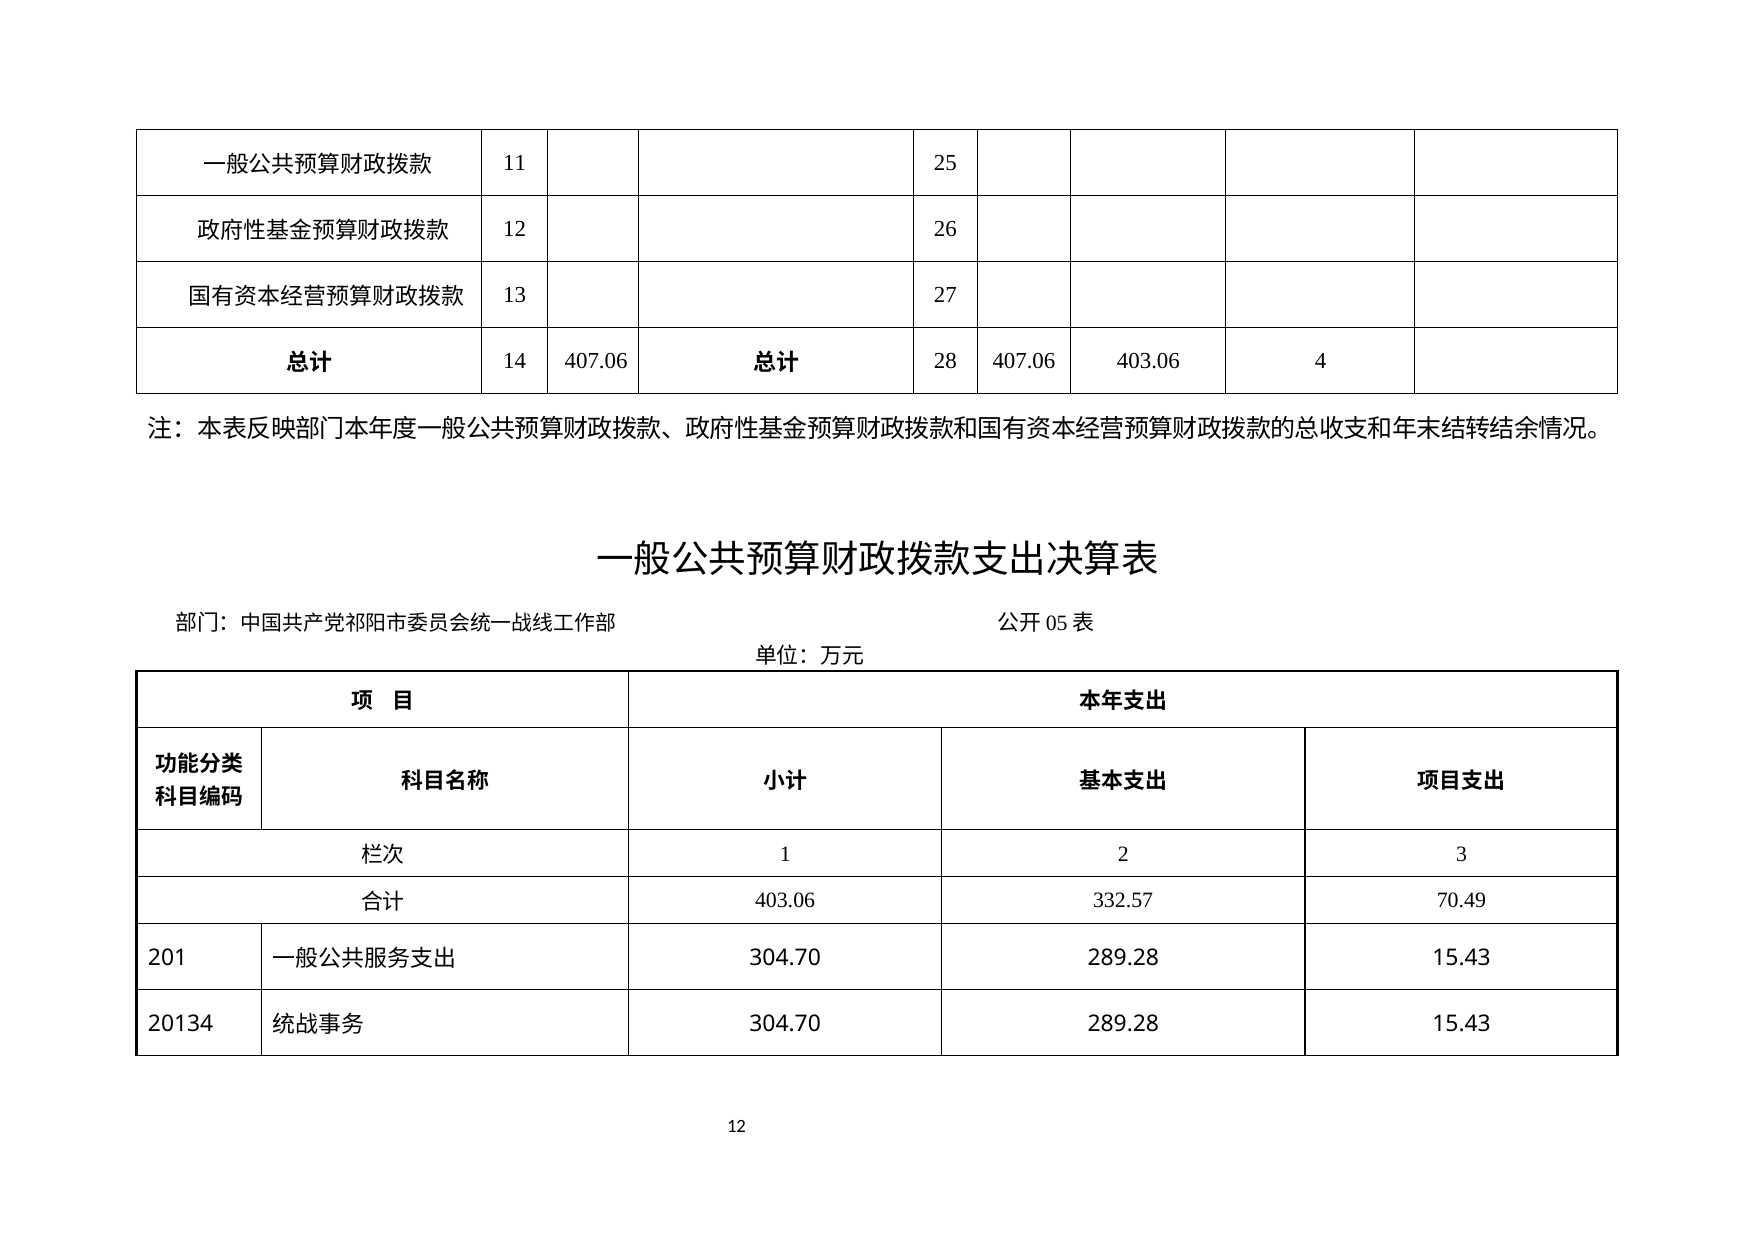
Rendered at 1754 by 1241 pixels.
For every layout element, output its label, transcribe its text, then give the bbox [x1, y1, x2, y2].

table_cell 一般公共服务支出 [262, 924, 628, 989]
table_cell [978, 196, 1070, 261]
table_cell [1226, 130, 1414, 194]
table_cell 合计 [138, 877, 628, 923]
text 一般公共预算财政拨款支出决算表 [148, 524, 1606, 589]
table_cell [548, 196, 638, 261]
table_cell 11 [482, 130, 547, 194]
table_cell 一般公共预算财政拨款 [137, 130, 481, 194]
table_cell 功能分类科目编码 [138, 728, 261, 829]
table_cell 407.06 [548, 328, 638, 393]
text 部门：中国共产党祁阳市委员会统一战线工作部 公开05表 [148, 605, 1606, 637]
table_cell [639, 196, 913, 261]
table_cell [1415, 262, 1617, 327]
table_cell [978, 130, 1070, 194]
table_cell [1226, 196, 1414, 261]
table_cell 27 [914, 262, 977, 327]
table_cell 总计 [639, 328, 913, 393]
table_cell [548, 262, 638, 327]
table_cell [1071, 130, 1225, 194]
table_cell 栏次 [138, 830, 628, 876]
table_cell 12 [482, 196, 547, 261]
table_cell 15.43 [1306, 990, 1616, 1055]
table_header 项 目 [138, 672, 628, 727]
table_cell 289.28 [942, 924, 1304, 989]
table_cell 28 [914, 328, 977, 393]
table_cell 407.06 [978, 328, 1070, 393]
table_cell 政府性基金预算财政拨款 [137, 196, 481, 261]
table_cell 统战事务 [262, 990, 628, 1055]
table_cell 项目支出 [1306, 728, 1616, 829]
table_cell [1415, 328, 1617, 393]
table_cell 20134 [138, 990, 261, 1055]
table_cell 25 [914, 130, 977, 194]
table_cell [1071, 262, 1225, 327]
table_cell 304.70 [629, 924, 941, 989]
table_cell 基本支出 [942, 728, 1304, 829]
table_cell 3 [1306, 830, 1616, 876]
table_cell [1415, 196, 1617, 261]
table_cell 403.06 [629, 877, 941, 923]
table_cell 2 [942, 830, 1304, 876]
table_cell 13 [482, 262, 547, 327]
table_cell [548, 130, 638, 194]
table_cell 小计 [629, 728, 941, 829]
table_cell 总计 [137, 328, 481, 393]
table_cell [639, 262, 913, 327]
table_cell [1071, 196, 1225, 261]
table_cell 14 [482, 328, 547, 393]
table_cell [978, 262, 1070, 327]
table_cell 289.28 [942, 990, 1304, 1055]
table_cell 304.70 [629, 990, 941, 1055]
table_cell [1226, 262, 1414, 327]
table_cell 332.57 [942, 877, 1304, 923]
table_header 本年支出 [629, 672, 1616, 727]
table_cell 国有资本经营预算财政拨款 [137, 262, 481, 327]
table_cell [639, 130, 913, 194]
table_cell 26 [914, 196, 977, 261]
table_cell 403.06 [1071, 328, 1225, 393]
table_cell [1415, 130, 1617, 194]
text 单位：万元 [148, 637, 1606, 670]
table_cell 4 [1226, 328, 1414, 393]
table_cell 1 [629, 830, 941, 876]
table_cell 70.49 [1306, 877, 1616, 923]
table_cell 15.43 [1306, 924, 1616, 989]
text 注：本表反映部门本年度一般公共预算财政拨款、政府性基金预算财政拨款和国有资本经营预算财政拨款的总收支和年末结转结余情况。 [148, 394, 1606, 459]
table_cell 科目名称 [262, 728, 628, 829]
table_cell 201 [138, 924, 261, 989]
